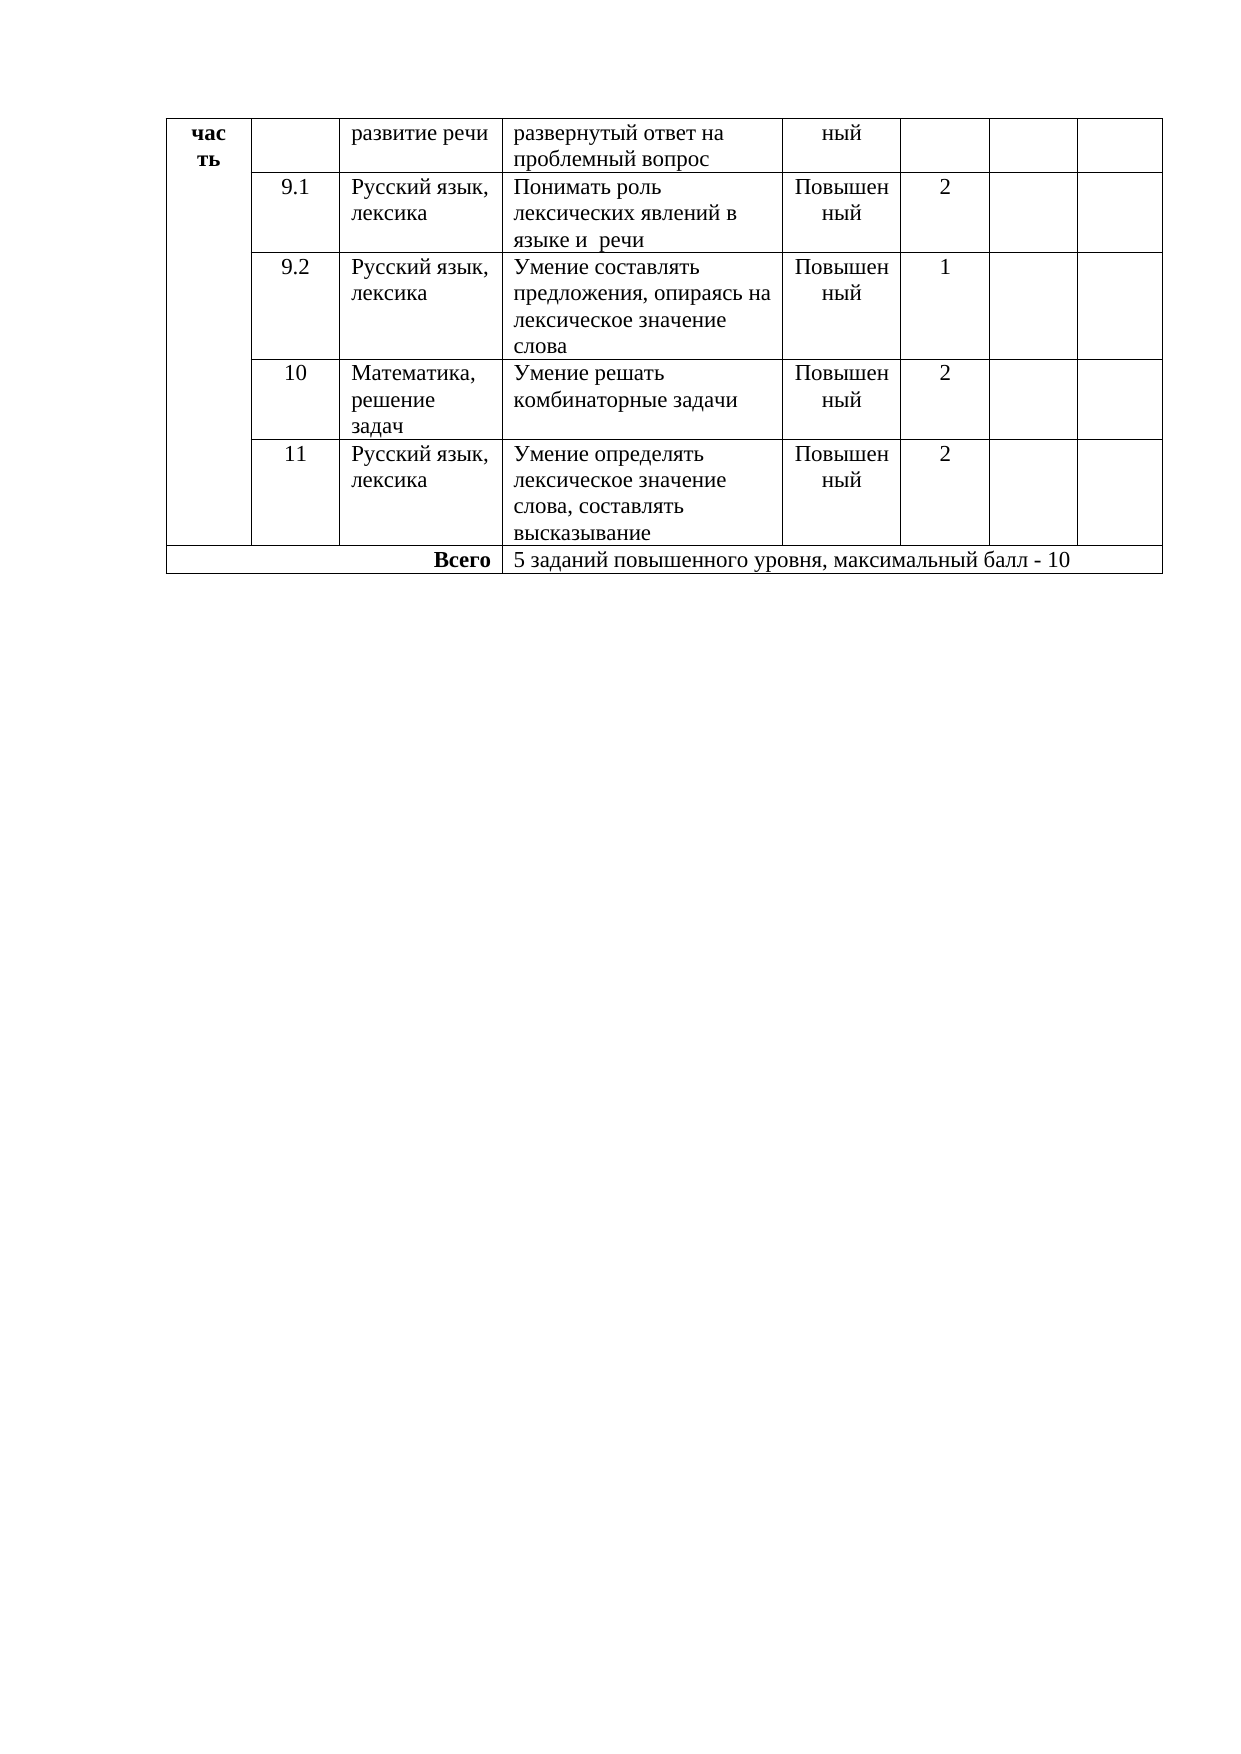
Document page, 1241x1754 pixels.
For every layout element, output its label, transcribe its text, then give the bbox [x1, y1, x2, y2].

table_cell Понимать роль лексических явлений в языке и речи [503, 173, 782, 252]
table_cell [990, 119, 1077, 172]
table_cell 2 [901, 173, 989, 252]
table_cell 2 [901, 119, 989, 172]
table_cell Повышенный [783, 119, 900, 172]
table_cell Русский язык, лексика [340, 440, 502, 545]
table_cell [1078, 253, 1162, 358]
table_cell [1078, 119, 1162, 172]
table_cell [990, 360, 1077, 438]
table_cell 11 [252, 440, 339, 545]
table_cell Умение составлять предложения, опираясь на лексическое значение слова [503, 253, 782, 358]
table_cell [990, 253, 1077, 358]
table_cell Русский язык, лексика [340, 173, 502, 252]
table_cell 5 заданий повышенного уровня, максимальный балл - 10 [503, 546, 1162, 572]
table_cell [1078, 173, 1162, 252]
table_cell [340, 119, 502, 172]
table_cell [990, 173, 1077, 252]
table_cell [503, 119, 782, 172]
table_cell Повышенный [783, 173, 900, 252]
table_cell 2 [901, 440, 989, 545]
table_cell Повышенный [783, 360, 900, 438]
table_cell 9.2 [252, 253, 339, 358]
table_cell Математика, решение задач [340, 360, 502, 438]
table_cell [1078, 440, 1162, 545]
table_cell 10 [252, 360, 339, 438]
table_cell 1 [901, 253, 989, 358]
table_cell 9.1 [252, 173, 339, 252]
table_cell Умение определять лексическое значение слова, составлять высказывание [503, 440, 782, 545]
table_cell Русский язык, лексика [340, 253, 502, 358]
table_cell Повышенный [783, 253, 900, 358]
table_cell 2 [901, 360, 989, 438]
table_cell [1078, 360, 1162, 438]
table_cell [990, 440, 1077, 545]
table_cell Всего [167, 546, 502, 572]
table_cell Повышенный [783, 440, 900, 545]
table_cell 8 [252, 119, 339, 172]
table_cell Умение решать комбинаторные задачи [503, 360, 782, 438]
